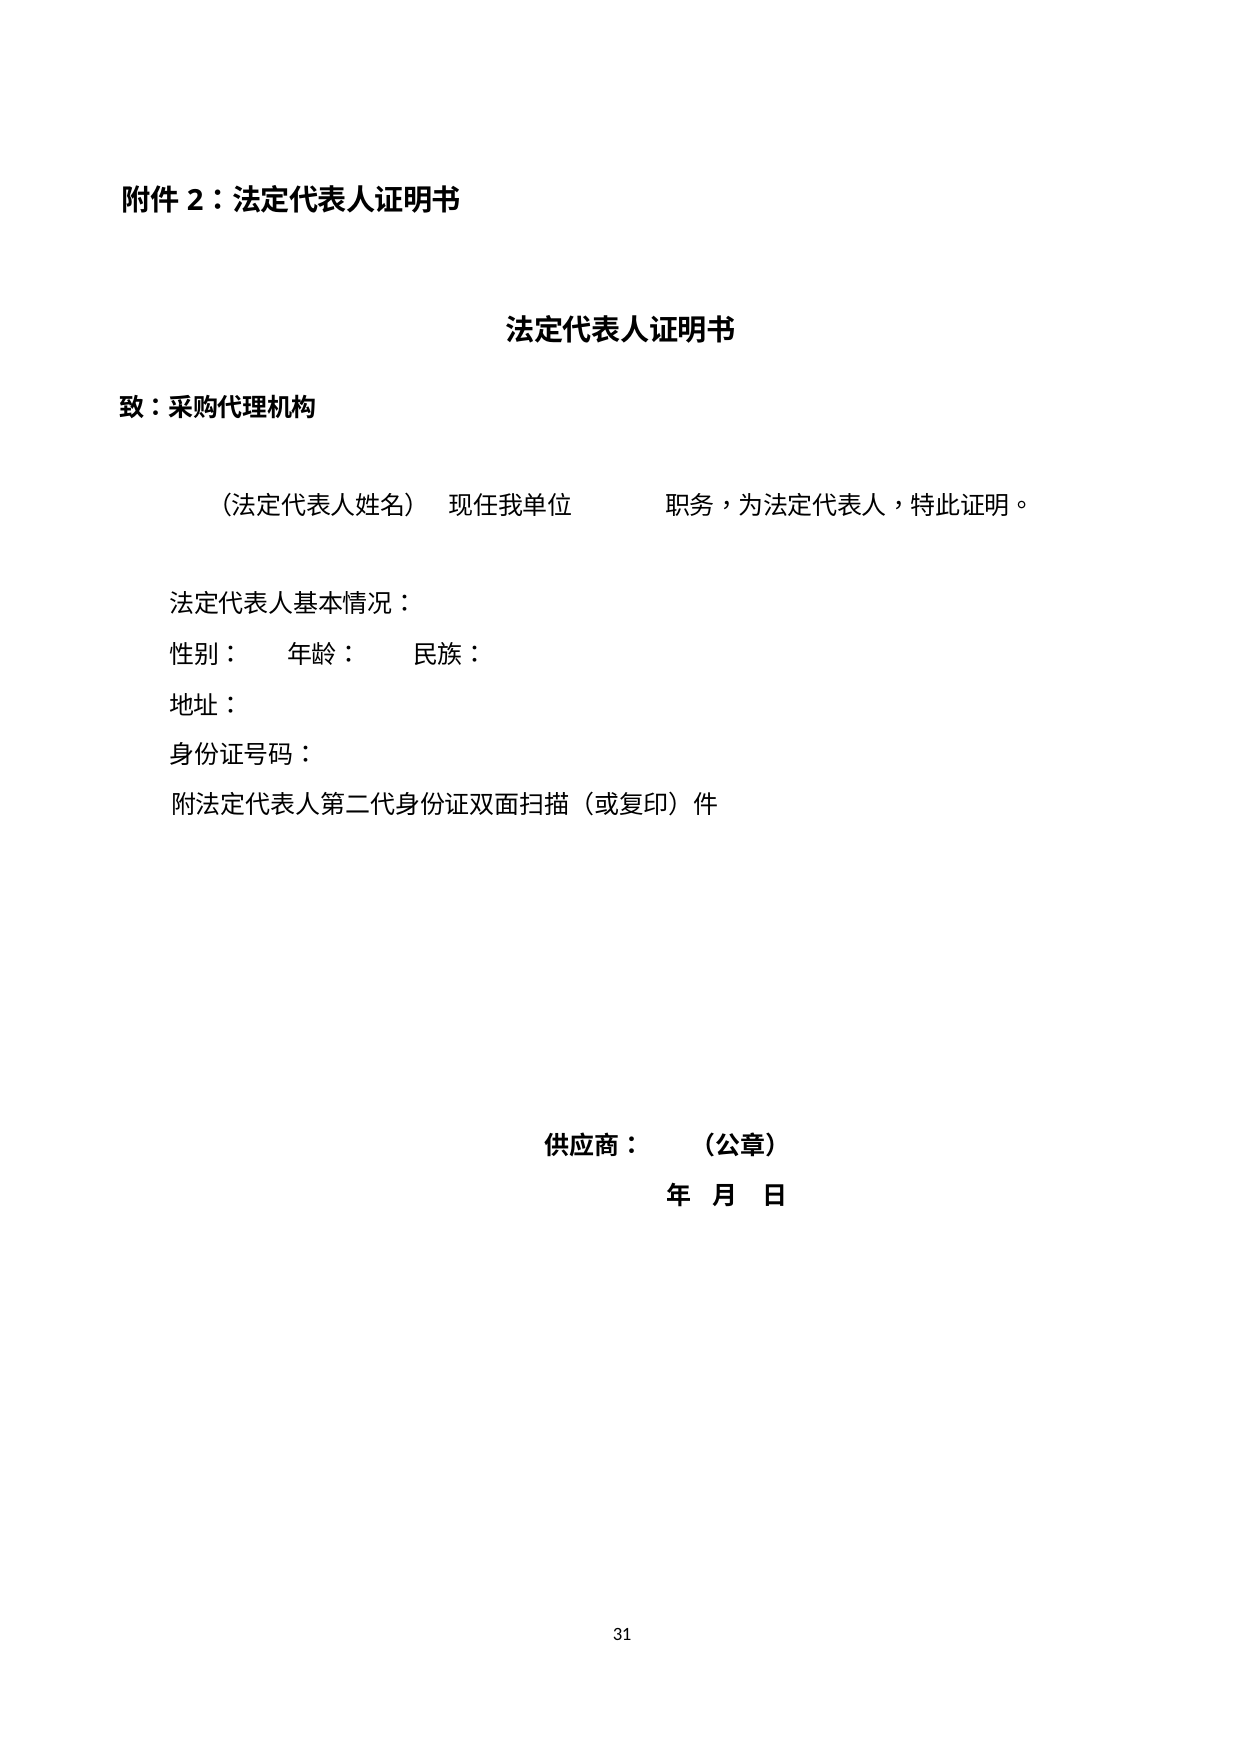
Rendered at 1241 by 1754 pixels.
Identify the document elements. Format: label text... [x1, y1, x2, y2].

text （法定代表人姓名） 现任我单位 职务，为法定代表人，特此证明。 [168, 490, 1124, 521]
text 法定代表人基本情况： [169, 588, 1124, 619]
text 供应商： （公章） [544, 1130, 1124, 1161]
text 致：采购代理机构 [119, 391, 1124, 422]
text 地址： [169, 688, 1124, 721]
text 性别： 年龄： 民族： [169, 638, 1124, 669]
text 法定代表人证明书 [505, 311, 1124, 347]
text 身份证号码： [169, 738, 1124, 769]
text 年 月 日 [666, 1180, 1124, 1211]
text 附件 2：法定代表人证明书 [121, 181, 1124, 217]
text 附法定代表人第二代身份证双面扫描（或复印）件 [171, 788, 1124, 819]
